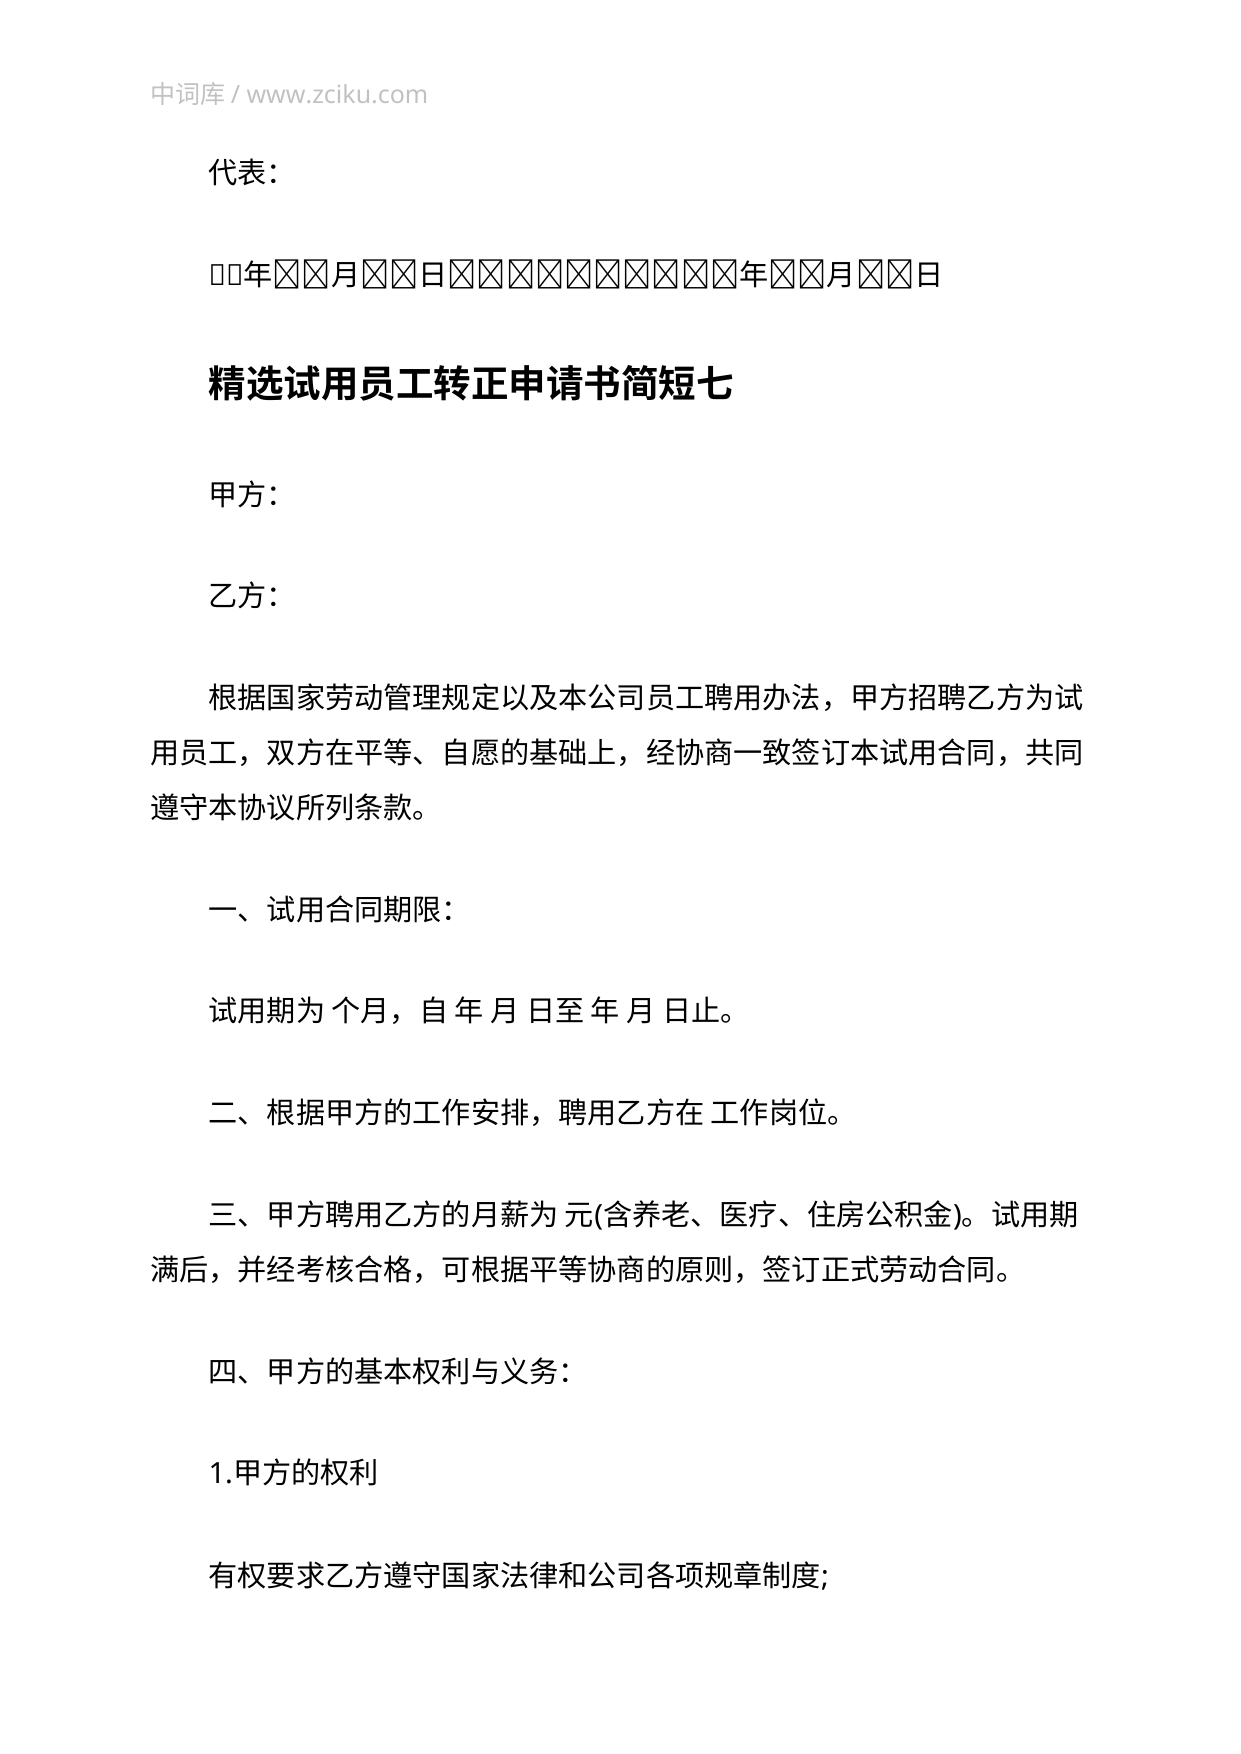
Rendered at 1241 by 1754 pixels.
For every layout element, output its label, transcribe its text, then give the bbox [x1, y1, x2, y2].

text 年月日年月日 [150, 252, 1090, 294]
text 精选试用员工转正申请书简短七 [150, 354, 1090, 408]
text 一、试用合同期限： [150, 886, 1090, 928]
text 代表： [150, 150, 1090, 192]
text 甲方： [150, 471, 1090, 513]
text 试用期为 个月，自 年 月 日至 年 月 日止。 [150, 988, 1090, 1030]
text 有权要求乙方遵守国家法律和公司各项规章制度; [150, 1552, 1090, 1594]
text 四、甲方的基本权利与义务： [150, 1348, 1090, 1391]
text 根据国家劳动管理规定以及本公司员工聘用办法，甲方招聘乙方为试用员工，双方在平等、自愿的基础上，经协商一致签订本试用合同，共同遵守本协议所列条款。 [150, 675, 1090, 827]
text 乙方： [150, 573, 1090, 615]
text 1.甲方的权利 [150, 1450, 1090, 1492]
text 三、甲方聘用乙方的月薪为 元(含养老、医疗、住房公积金)。试用期满后，并经考核合格，可根据平等协商的原则，签订正式劳动合同。 [150, 1192, 1090, 1289]
text 二、根据甲方的工作安排，聘用乙方在 工作岗位。 [150, 1090, 1090, 1132]
